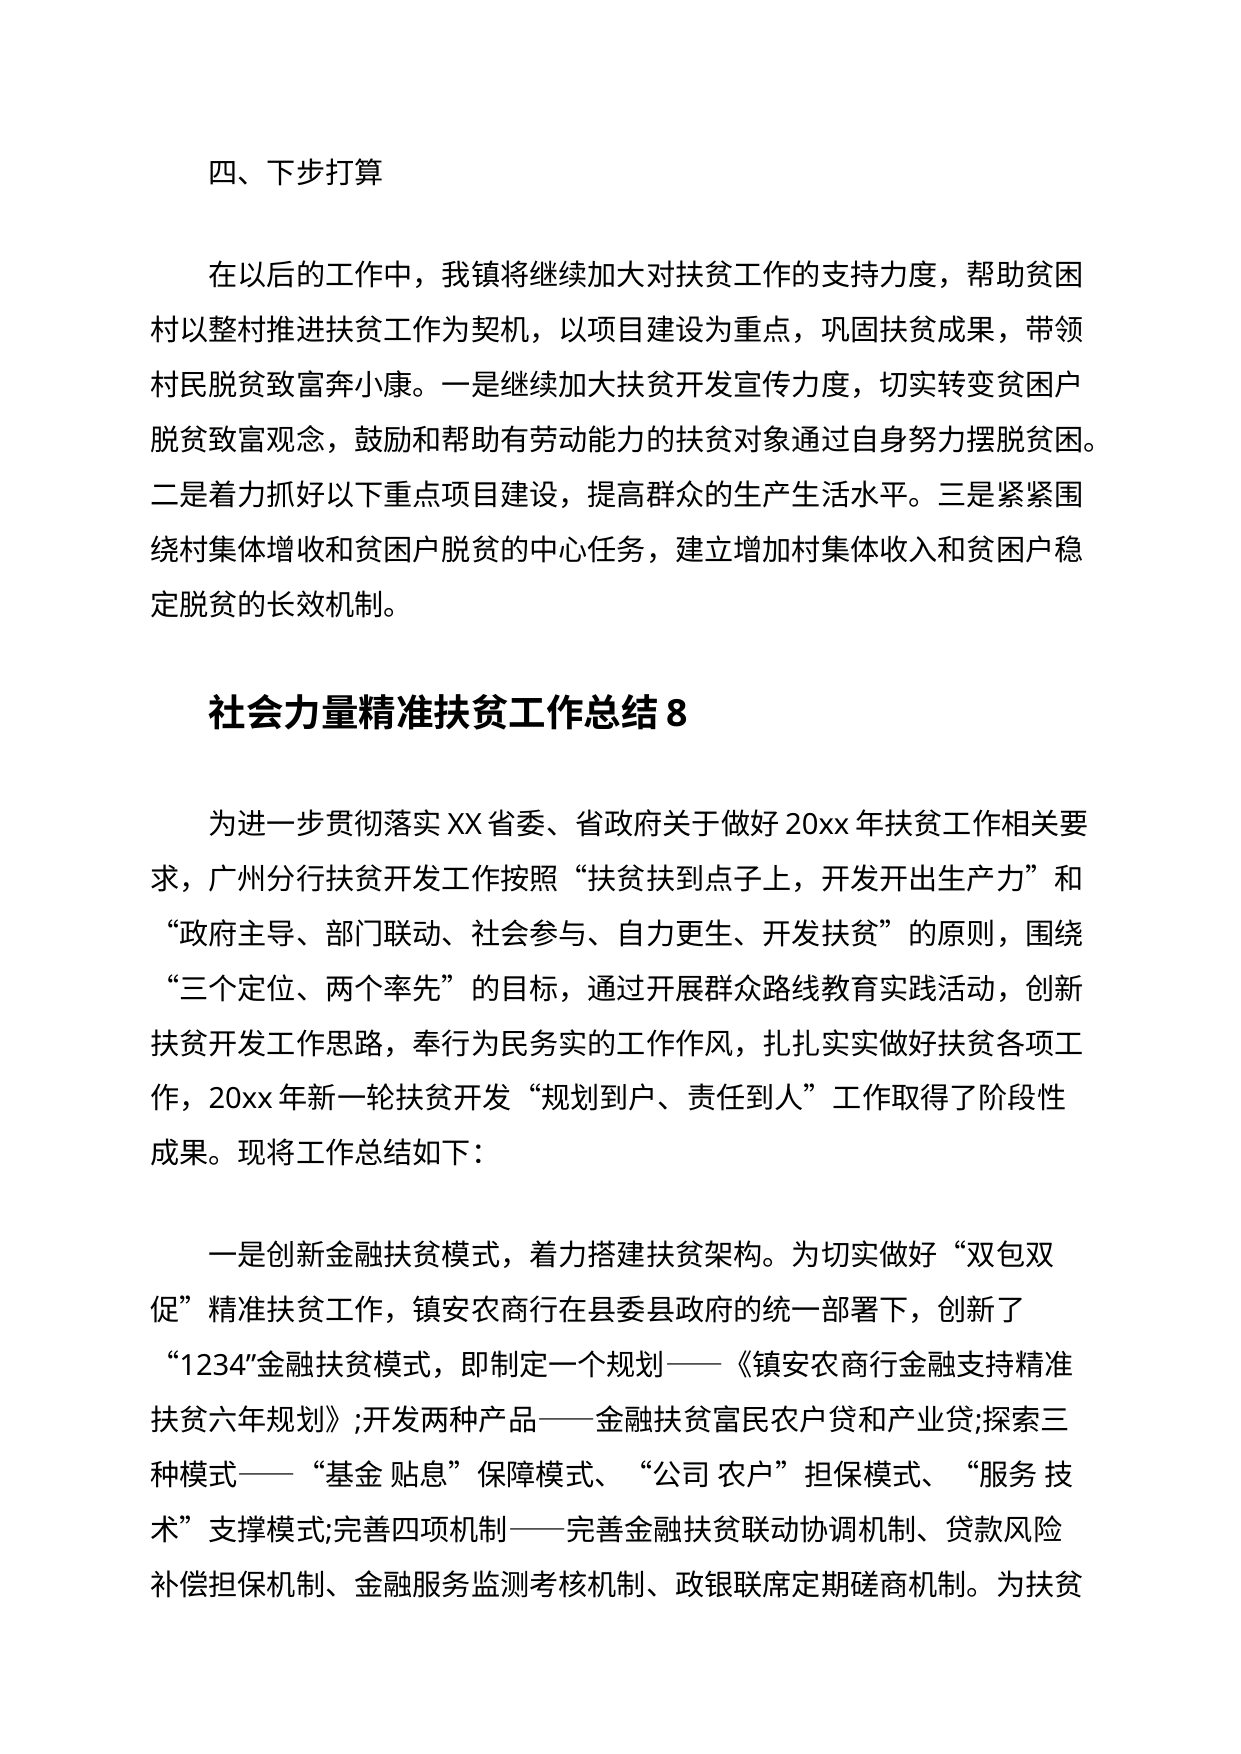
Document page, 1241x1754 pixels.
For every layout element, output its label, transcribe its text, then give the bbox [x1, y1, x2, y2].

text 为进一步贯彻落实XX省委、省政府关于做好20xx年扶贫工作相关要求，广州分行扶贫开发工作按照“扶贫扶到点子上，开发开出生产力”和“政府主导、部门联动、社会参与、自力更生、开发扶贫”的原则，围绕“三个定位、两个率先”的目标，通过开展群众路线教育实践活动，创新扶贫开发工作思路，奉行为民务实的工作作风，扎扎实实做好扶贫各项工作，20xx年新一轮扶贫开发“规划到户、责任到人”工作取得了阶段性成果。现将工作总结如下： [150, 801, 1090, 1172]
text 四、下步打算 [150, 150, 1090, 192]
text 社会力量精准扶贫工作总结8 [150, 683, 1090, 737]
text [150, 1232, 1090, 1604]
text 在以后的工作中，我镇将继续加大对扶贫工作的支持力度，帮助贫困村以整村推进扶贫工作为契机，以项目建设为重点，巩固扶贫成果，带领村民脱贫致富奔小康。一是继续加大扶贫开发宣传力度，切实转变贫困户脱贫致富观念，鼓励和帮助有劳动能力的扶贫对象通过自身努力摆脱贫困。二是着力抓好以下重点项目建设，提高群众的生产生活水平。三是紧紧围绕村集体增收和贫困户脱贫的中心任务，建立增加村集体收入和贫困户稳定脱贫的长效机制。 [150, 252, 1090, 623]
